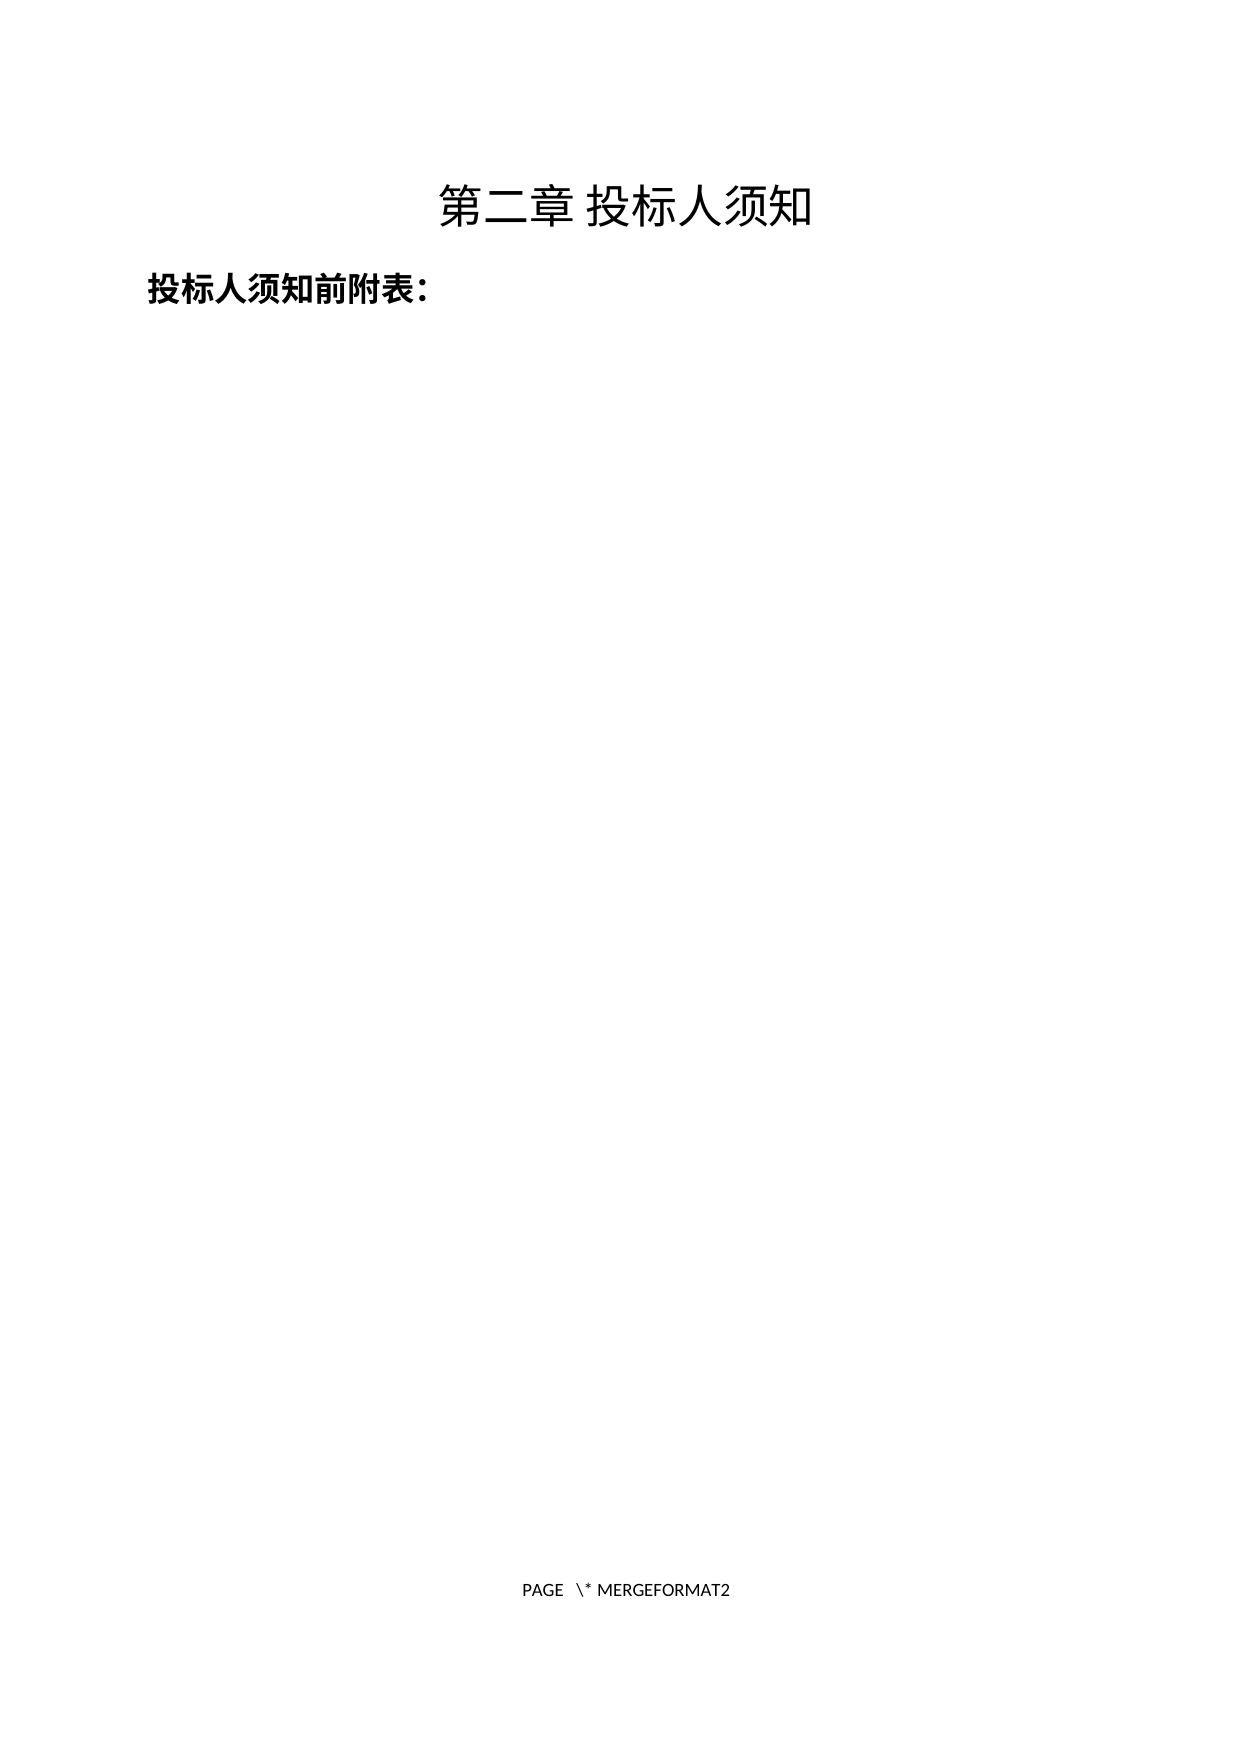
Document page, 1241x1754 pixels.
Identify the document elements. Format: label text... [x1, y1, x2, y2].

subtitle 第二章 投标人须知 [148, 171, 1104, 237]
subtitle 投标人须知前附表： [148, 258, 1104, 312]
